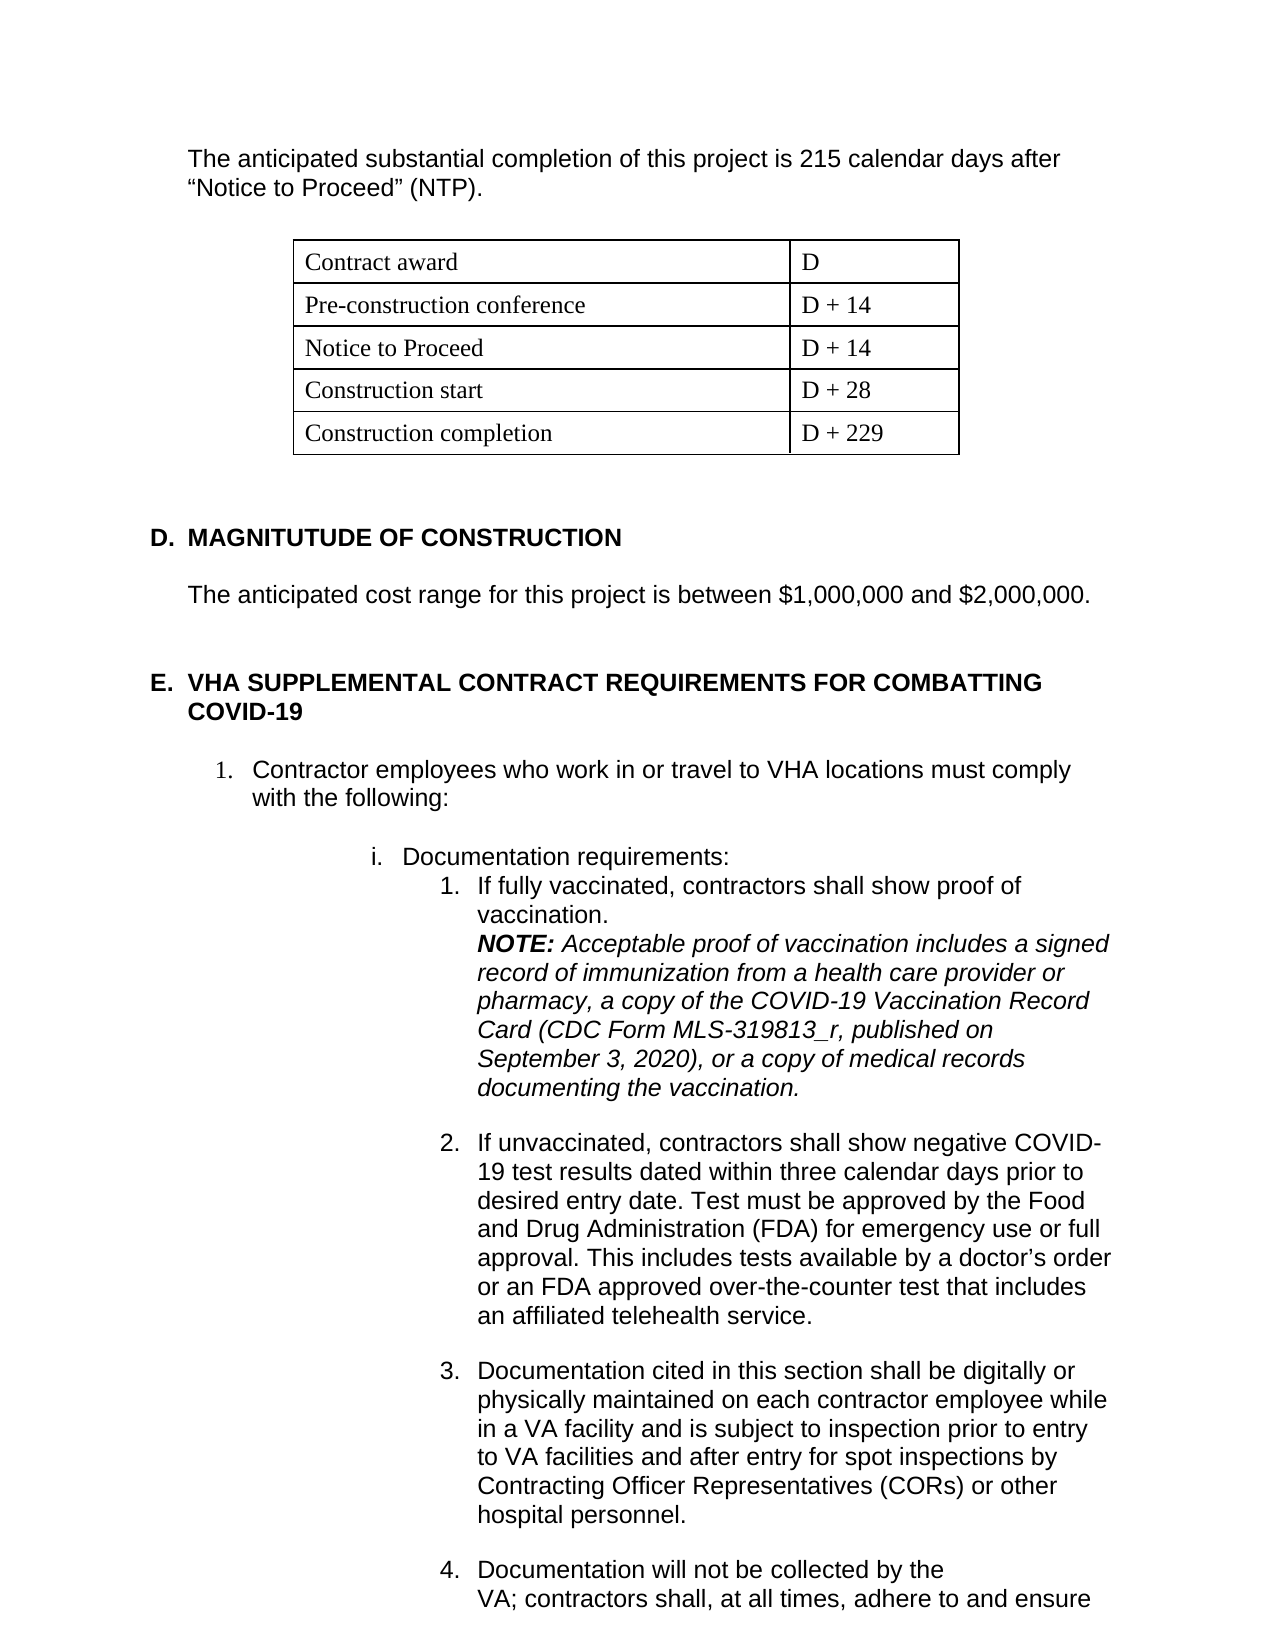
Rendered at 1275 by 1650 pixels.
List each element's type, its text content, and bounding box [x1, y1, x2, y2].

list Documentation cited in this section shall be digitally or physically maintained on each contractor employee while in a VA facility and is subject to inspection prior to entry to VA facilities and after entry for spot inspections by Contracting Officer Representatives (CORs) or other hospital personnel. [439, 1356, 1112, 1555]
text The anticipated cost range for this project is between $1,000,000 and $2,000,000. [187, 552, 1112, 609]
table_cell D + 229 [791, 412, 958, 453]
list If fully vaccinated, contractors shall show proof of vaccination. [439, 871, 1112, 928]
list MAGNITUTUDE OF CONSTRUCTION [150, 522, 1112, 551]
table_cell D + 14 [791, 284, 958, 325]
list If unvaccinated, contractors shall show negative COVID-19 test results dated within three calendar days prior to desired entry date. Test must be approved by the Food and Drug Administration (FDA) for emergency use or full approval. This includes tests available by a doctor’s order or an FDA approved over-the-counter test that includes an affiliated telehealth service. [439, 1128, 1112, 1356]
table_cell Construction completion [294, 412, 789, 453]
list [439, 1555, 1112, 1613]
table_cell Construction start [294, 370, 789, 411]
list Documentation requirements: [383, 842, 1112, 871]
table_cell D + 28 [791, 370, 958, 411]
table_cell Notice to Proceed [294, 327, 789, 368]
list VHA SUPPLEMENTAL CONTRACT REQUIREMENTS FOR COMBATTING COVID-19 [150, 668, 1112, 725]
text NOTE: Acceptable proof of vaccination includes a signed record of immunization from a health care provider or pharmacy, a copy of the COVID-19 Vaccination Record Card (CDC Form MLS-319813_r, published on September 3, 2020), or a copy of medical records documenting the vaccination. [477, 929, 1112, 1128]
table_cell D + 14 [791, 327, 958, 368]
table_header Contract award [294, 241, 789, 282]
table_cell Pre-construction conference [294, 284, 789, 325]
table_header D [791, 241, 958, 282]
text The anticipated substantial completion of this project is 215 calendar days after “Notice to Proceed” (NTP). [187, 144, 1112, 201]
list Contractor employees who work in or travel to VHA locations must comply with the following: [214, 754, 1112, 812]
